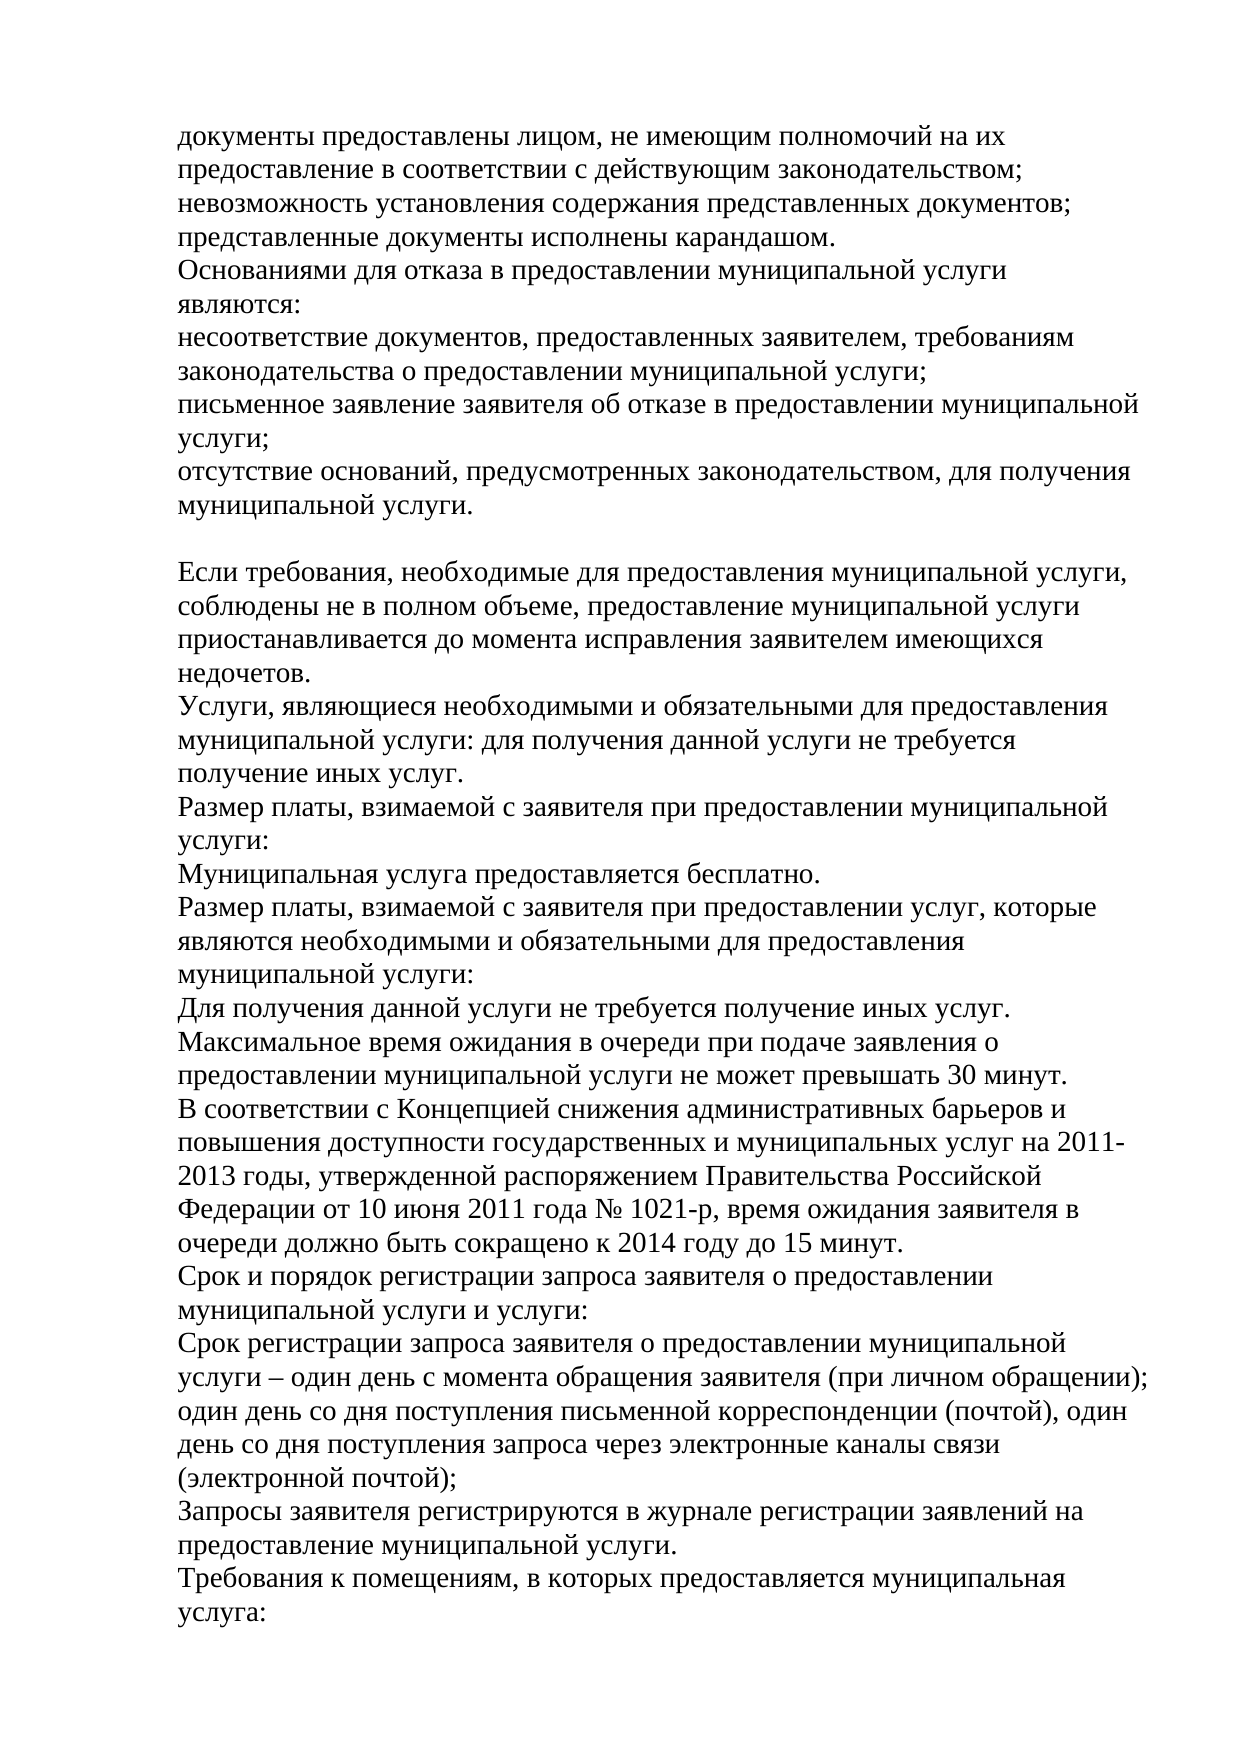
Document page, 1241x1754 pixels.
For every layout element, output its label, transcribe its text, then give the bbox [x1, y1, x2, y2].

text Если требования, необходимые для предоставления муниципальной услуги, соблюдены не в полном объеме, предоставление муниципальной услуги приостанавливается до момента исправления заявителем имеющихся недочетов. [177, 554, 1152, 688]
text письменное заявление заявителя об отказе в предоставлении муниципальной услуги; [177, 386, 1152, 453]
text Максимальное время ожидания в очереди при подаче заявления о предоставлении муниципальной услуги не может превышать 30 минут. [177, 1024, 1152, 1091]
text Срок регистрации запроса заявителя о предоставлении муниципальной услуги – один день с момента обращения заявителя (при личном обращении); один день со дня поступления письменной корреспонденции (почтой), один день со дня поступления запроса через электронные каналы связи (электронной почтой); [177, 1326, 1152, 1493]
text Запросы заявителя регистрируются в журнале регистрации заявлений на предоставление муниципальной услуги. [177, 1493, 1152, 1560]
text представленные документы исполнены карандашом. [177, 219, 1152, 252]
text Размер платы, взимаемой с заявителя при предоставлении муниципальной услуги: [177, 789, 1152, 856]
text несоответствие документов, предоставленных заявителем, требованиям законодательства о предоставлении муниципальной услуги; [177, 319, 1152, 386]
text Срок и порядок регистрации запроса заявителя о предоставлении муниципальной услуги и услуги: [177, 1258, 1152, 1326]
text являются: [177, 286, 1152, 319]
text В соответствии с Концепцией снижения административных барьеров и повышения доступности государственных и муниципальных услуг на 2011-2013 годы, утвержденной распоряжением Правительства Российской Федерации от 10 июня 2011 года № 1021-р, время ожидания заявителя в очереди должно быть сокращено к 2014 году до 15 минут. [177, 1091, 1152, 1258]
text Услуги, являющиеся необходимыми и обязательными для предоставления муниципальной услуги: для получения данной услуги не требуется получение иных услуг. [177, 688, 1152, 789]
text отсутствие оснований, предусмотренных законодательством, для получения муниципальной услуги. [177, 453, 1152, 521]
text Муниципальная услуга предоставляется бесплатно. [177, 856, 1152, 889]
text невозможность установления содержания представленных документов; [177, 185, 1152, 219]
text Размер платы, взимаемой с заявителя при предоставлении услуг, которые являются необходимыми и обязательными для предоставления муниципальной услуги: [177, 889, 1152, 990]
text Требования к помещениям, в которых предоставляется муниципальная услуга: [177, 1560, 1152, 1627]
text документы предоставлены лицом, не имеющим полномочий на их предоставление в соответствии с действующим законодательством; [177, 118, 1152, 185]
text Для получения данной услуги не требуется получение иных услуг. [177, 990, 1152, 1024]
text Основаниями для отказа в предоставлении муниципальной услуги [177, 252, 1152, 286]
